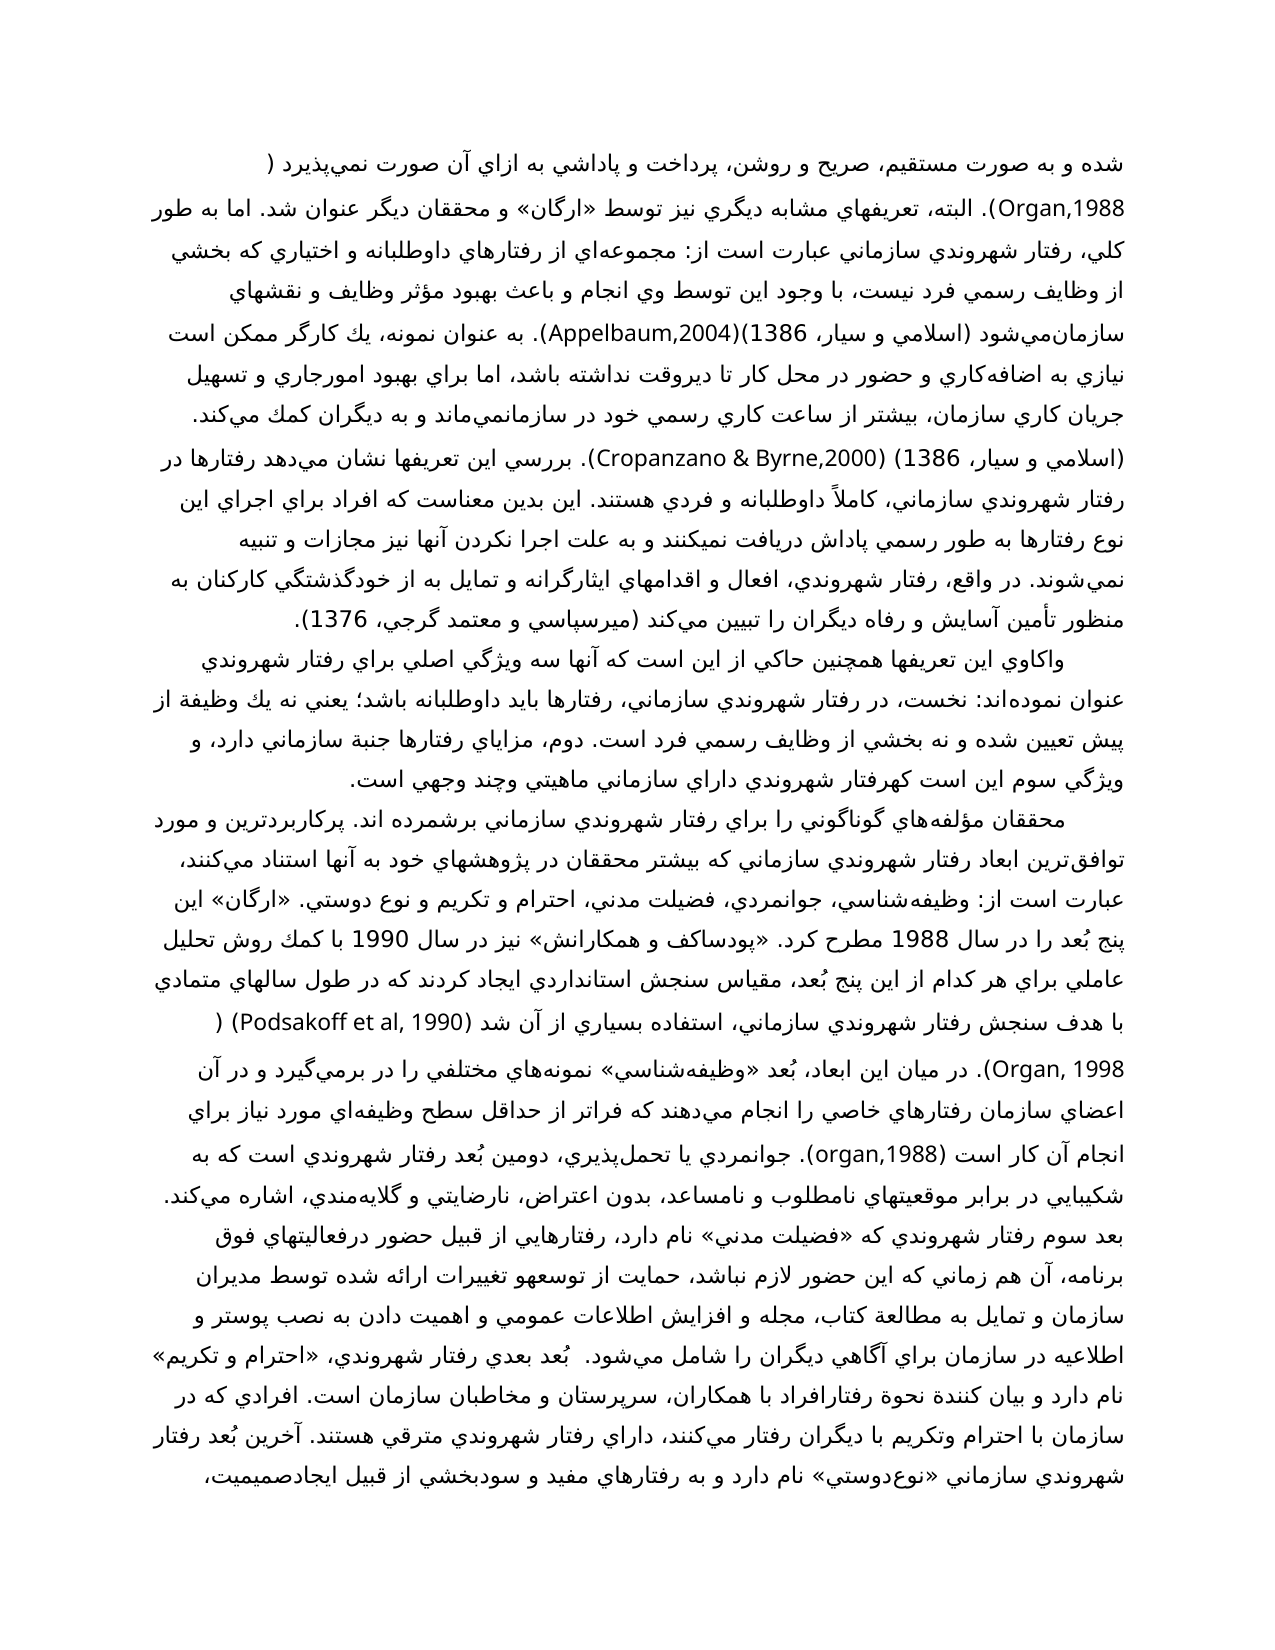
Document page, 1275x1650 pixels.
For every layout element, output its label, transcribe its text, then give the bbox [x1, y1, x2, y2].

text واكاوي اين تعريفها همچنين حاكي از اين است كه آنها سه ويژگي اصلي براي رفتار شهروندي عنوان نموده‌اند: نخست، در رفتار شهروندي سازماني، رفتارها بايد داوطلبانه باشد؛ يعني نه يك وظيفة از پيش تعيين شده و نه بخشي از وظايف رسمي فرد است. دوم، مزاياي رفتارها جنبة سازماني دارد، و ويژگي سوم اين است كهرفتار شهروندي داراي سازماني ماهيتي وچند وجهي است. [150, 646, 1125, 793]
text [150, 150, 1125, 633]
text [150, 806, 1125, 1489]
